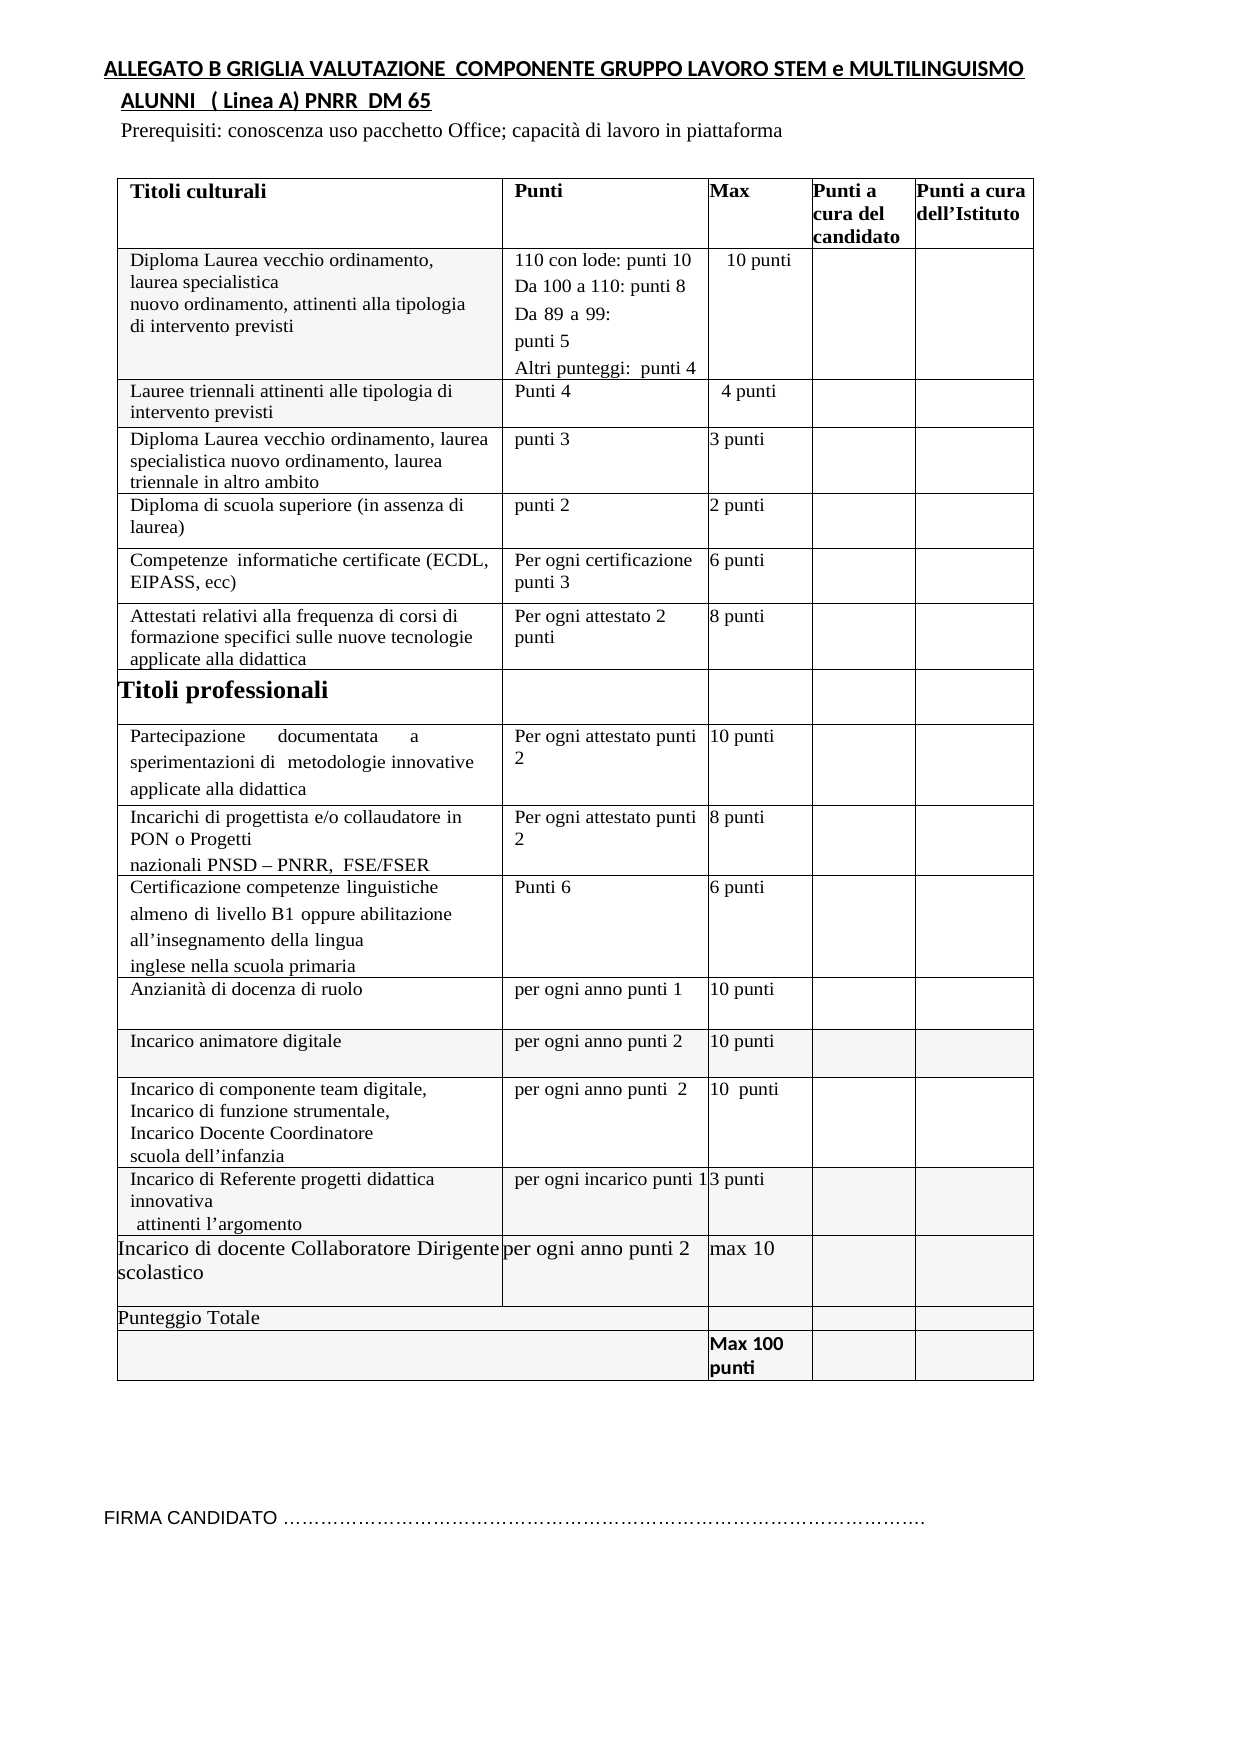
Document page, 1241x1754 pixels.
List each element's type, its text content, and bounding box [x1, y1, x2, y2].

table_cell [813, 978, 915, 1029]
table_cell [813, 1307, 915, 1330]
table_cell [813, 725, 915, 804]
table_cell 3 punti [709, 428, 812, 493]
table_cell [916, 494, 1033, 548]
table_cell [916, 725, 1033, 804]
table_cell max 10 [709, 1236, 812, 1306]
table_cell [813, 428, 915, 493]
table_cell punti 2 [503, 494, 708, 548]
table_cell 3 punti [709, 1168, 812, 1235]
table_cell 10 punti [709, 1078, 812, 1167]
table_cell [813, 1331, 915, 1380]
table_cell 10 punti [709, 978, 812, 1029]
table_cell 10 punti [709, 725, 812, 804]
table_cell Incarichi di progettista e/o collaudatore in PON o Progetti nazionali PNSD – PNRR, FSE/FSER [118, 806, 502, 875]
table_cell [916, 428, 1033, 493]
table_cell 6 punti [709, 876, 812, 977]
table_cell [916, 604, 1033, 669]
table_cell Diploma Laurea vecchio ordinamento, laurea specialistica nuovo ordinamento, attinenti alla tipologia di intervento previsti [118, 249, 502, 378]
table_cell Certificazione competenze linguistiche almeno di livello B1 oppure abilitazione all’insegnamento della lingua inglese nella scuola primaria [118, 876, 502, 977]
table_cell [916, 1168, 1033, 1235]
table_cell [813, 494, 915, 548]
table_cell [916, 806, 1033, 875]
table_cell Anzianità di docenza di ruolo [118, 978, 502, 1029]
table_cell Incarico animatore digitale [118, 1030, 502, 1077]
text ALUNNI ( Linea A) PNRR DM 65 [103, 86, 1122, 114]
table_cell [916, 1236, 1033, 1306]
table_cell [813, 876, 915, 977]
table_cell [503, 670, 708, 724]
table_cell [118, 1331, 708, 1380]
table_cell Max 100 punti [709, 1331, 812, 1380]
table_cell [916, 1331, 1033, 1380]
table_cell [813, 380, 915, 427]
table_cell 4 punti [709, 380, 812, 427]
table_cell [813, 806, 915, 875]
table_cell Punti 4 [503, 380, 708, 427]
table_cell Per ogni certificazione punti 3 [503, 549, 708, 603]
table_cell 8 punti [709, 604, 812, 669]
table_cell Punti 6 [503, 876, 708, 977]
table_cell [813, 1078, 915, 1167]
table_header Punti [503, 179, 708, 247]
table_cell Attestati relativi alla frequenza di corsi di formazione specifici sulle nuove tecnologie applicate alla didattica [118, 604, 502, 669]
table_cell per ogni incarico punti 1 [503, 1168, 708, 1235]
table_cell [916, 876, 1033, 977]
text Prerequisiti: conoscenza uso pacchetto Office; capacità di lavoro in piattaforma [103, 118, 1122, 142]
table_cell per ogni anno punti 2 [503, 1078, 708, 1167]
table_cell [813, 670, 915, 724]
table_header Max [709, 179, 812, 247]
table_cell Titoli professionali [118, 670, 502, 724]
table_cell per ogni anno punti 1 [503, 978, 708, 1029]
table_cell 10 punti [709, 1030, 812, 1077]
text FIRMA CANDIDATO …………………………………………………………………………………………. [103, 1507, 1122, 1528]
table_cell [813, 1030, 915, 1077]
table_cell [813, 249, 915, 378]
table_cell Incarico di componente team digitale, Incarico di funzione strumentale, Incarico Docente Coordinatore scuola dell’infanzia [118, 1078, 502, 1167]
table_cell Diploma Laurea vecchio ordinamento, laurea specialistica nuovo ordinamento, laurea triennale in altro ambito [118, 428, 502, 493]
text ALLEGATO B GRIGLIA VALUTAZIONE COMPONENTE GRUPPO LAVORO STEM e MULTILINGUISMO [103, 54, 1122, 82]
table_cell [709, 670, 812, 724]
table_cell [916, 978, 1033, 1029]
table_header Titoli culturali [118, 179, 502, 247]
table_cell 2 punti [709, 494, 812, 548]
table_header Punti a cura del candidato [813, 179, 915, 247]
table_cell 10 punti [709, 249, 812, 378]
table_cell [916, 670, 1033, 724]
table_cell [813, 1168, 915, 1235]
table_cell Competenze informatiche certificate (ECDL, EIPASS, ecc) [118, 549, 502, 603]
table_cell [916, 549, 1033, 603]
table_cell 8 punti [709, 806, 812, 875]
table_cell Per ogni attestato punti 2 [503, 725, 708, 804]
table_cell [916, 380, 1033, 427]
table_cell per ogni anno punti 2 [503, 1236, 708, 1306]
table_cell Lauree triennali attinenti alle tipologia di intervento previsti [118, 380, 502, 427]
table_cell [916, 249, 1033, 378]
table_cell per ogni anno punti 2 [503, 1030, 708, 1077]
table_cell Per ogni attestato 2 punti [503, 604, 708, 669]
table_cell Per ogni attestato punti 2 [503, 806, 708, 875]
table_cell [813, 604, 915, 669]
table_cell [916, 1307, 1033, 1330]
table_cell Diploma di scuola superiore (in assenza di laurea) [118, 494, 502, 548]
table_cell [813, 549, 915, 603]
table_cell Partecipazione documentata a sperimentazioni di metodologie innovative applicate alla didattica [118, 725, 502, 804]
table_cell Incarico di docente Collaboratore Dirigente scolastico [118, 1236, 502, 1306]
table_cell Punteggio Totale [118, 1307, 708, 1330]
table_cell 6 punti [709, 549, 812, 603]
table_cell [916, 1078, 1033, 1167]
table_cell 110 con lode: punti 10 Da 100 a 110: punti 8 Da 89 a 99: punti 5 Altri punteggi: punti 4 [503, 249, 708, 378]
table_cell [709, 1307, 812, 1330]
table_header Punti a cura dell’Istituto [916, 179, 1033, 247]
table_cell Incarico di Referente progetti didattica innovativa attinenti l’argomento [118, 1168, 502, 1235]
table_cell [813, 1236, 915, 1306]
table_cell [916, 1030, 1033, 1077]
table_cell punti 3 [503, 428, 708, 493]
